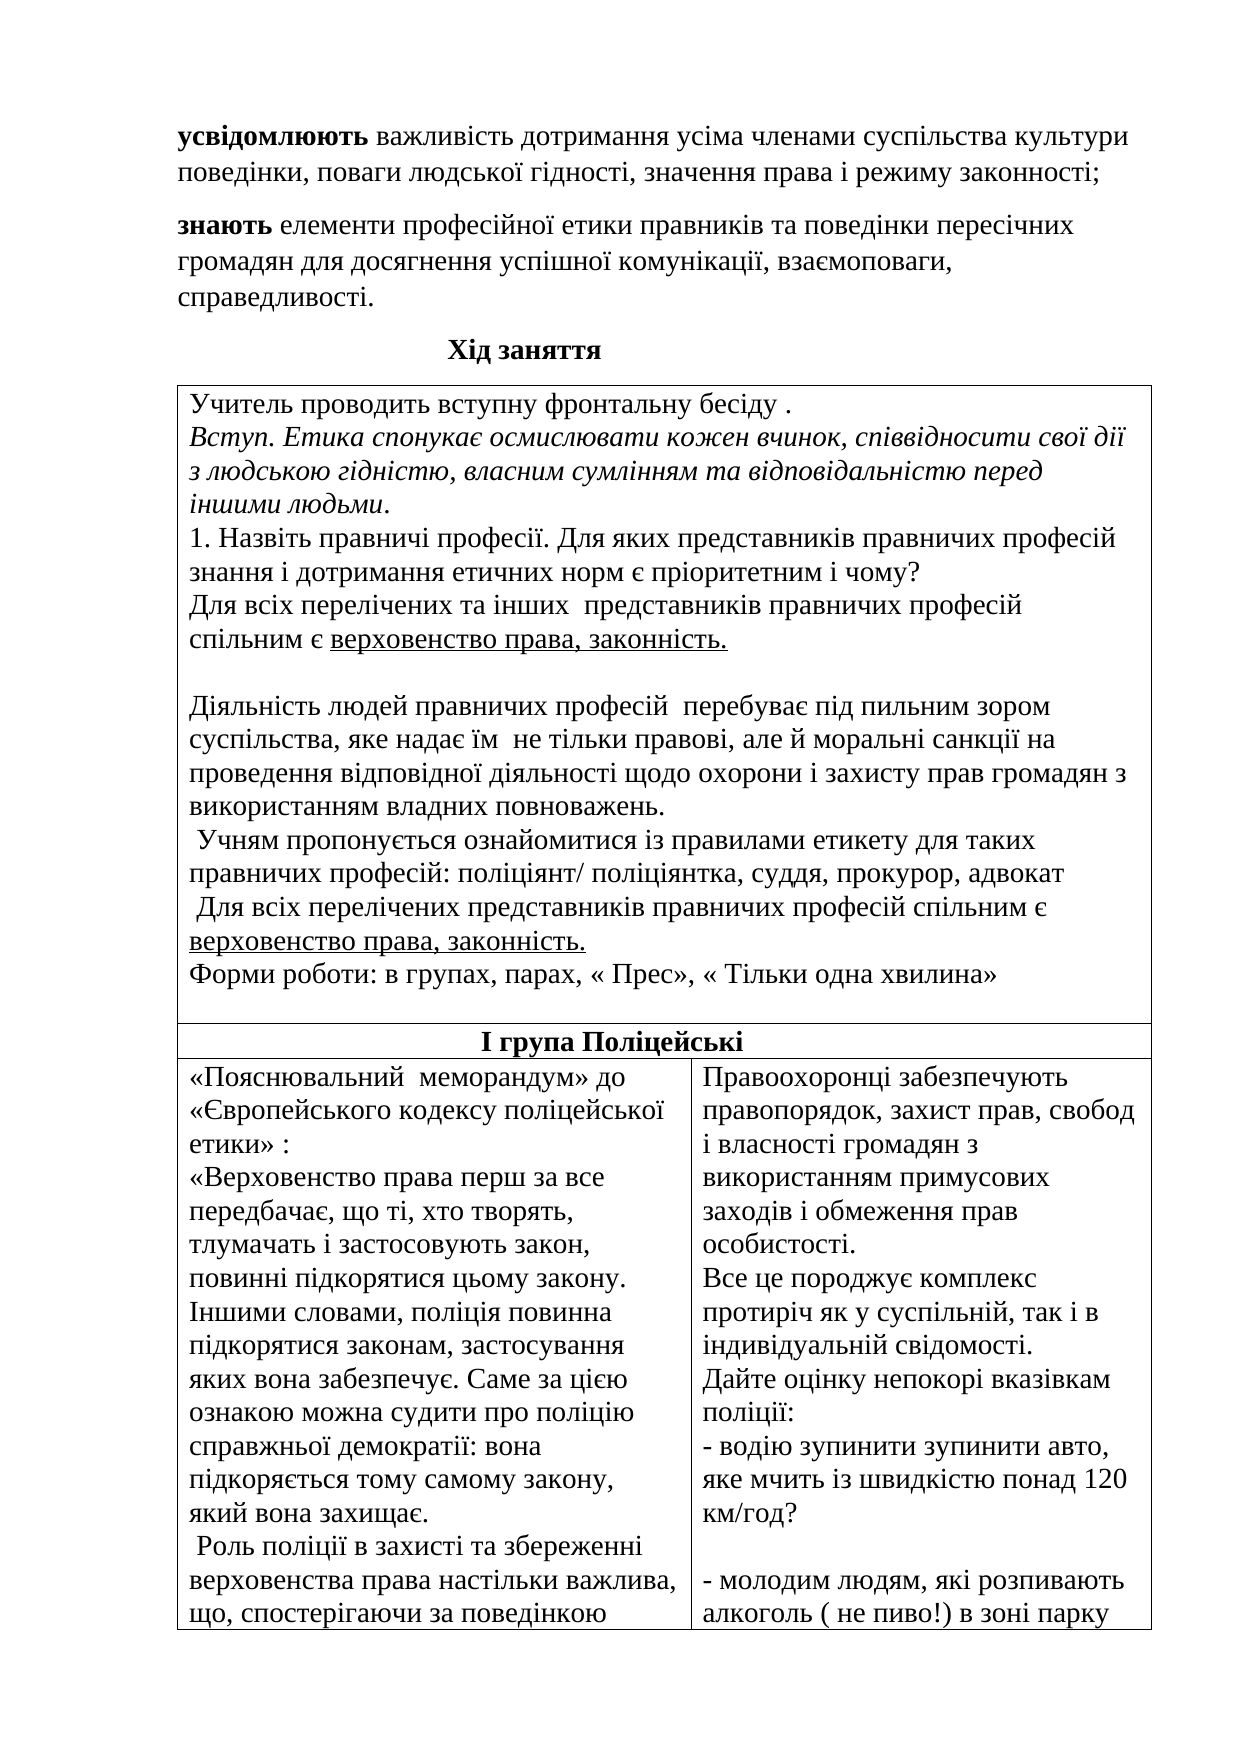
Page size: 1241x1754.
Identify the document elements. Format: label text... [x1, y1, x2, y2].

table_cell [178, 1059, 691, 1629]
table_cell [692, 1059, 1151, 1629]
text знають елементи професійної етики правників та поведінки пересічних громадян для досягнення успішної комунікації, взаємоповаги, справедливості. [177, 207, 1152, 313]
text усвідомлюють важливість дотримання усіма членами суспільства культури поведінки, поваги людської гідності, значення права і режиму законності; [177, 118, 1152, 188]
table_header Учитель проводить вступну фронтальну бесіду . Вступ. Етика спонукає осмислювати кожен вчинок, співвідносити свої дії з людською гідністю, власним сумлінням та відповідальністю перед іншими людьми. 1. Назвіть правничі професії. Для яких представників правничих професій знання і дотримання етичних норм є пріоритетним і чому? Для всіх перелічених та інших представників правничих професій спільним є верховенство права, законність. Діяльність людей правничих професій перебуває під пильним зором суспільства, яке надає їм не тільки правові, але й моральні санкції на проведення відповідної діяльності щодо охорони і захисту прав громадян з використанням владних повноважень. Учням пропонується ознайомитися із правилами етикету для таких правничих професій: поліціянт/ поліціянтка, суддя, прокурор, адвокат Для всіх перелічених представників правничих професій спільним є верховенство права, законність. Форми роботи: в групах, парах, « Прес», « Тільки одна хвилина» [178, 386, 1151, 1023]
text Хід заняття [177, 332, 1152, 366]
table_cell І група Поліцейські [178, 1024, 1151, 1058]
